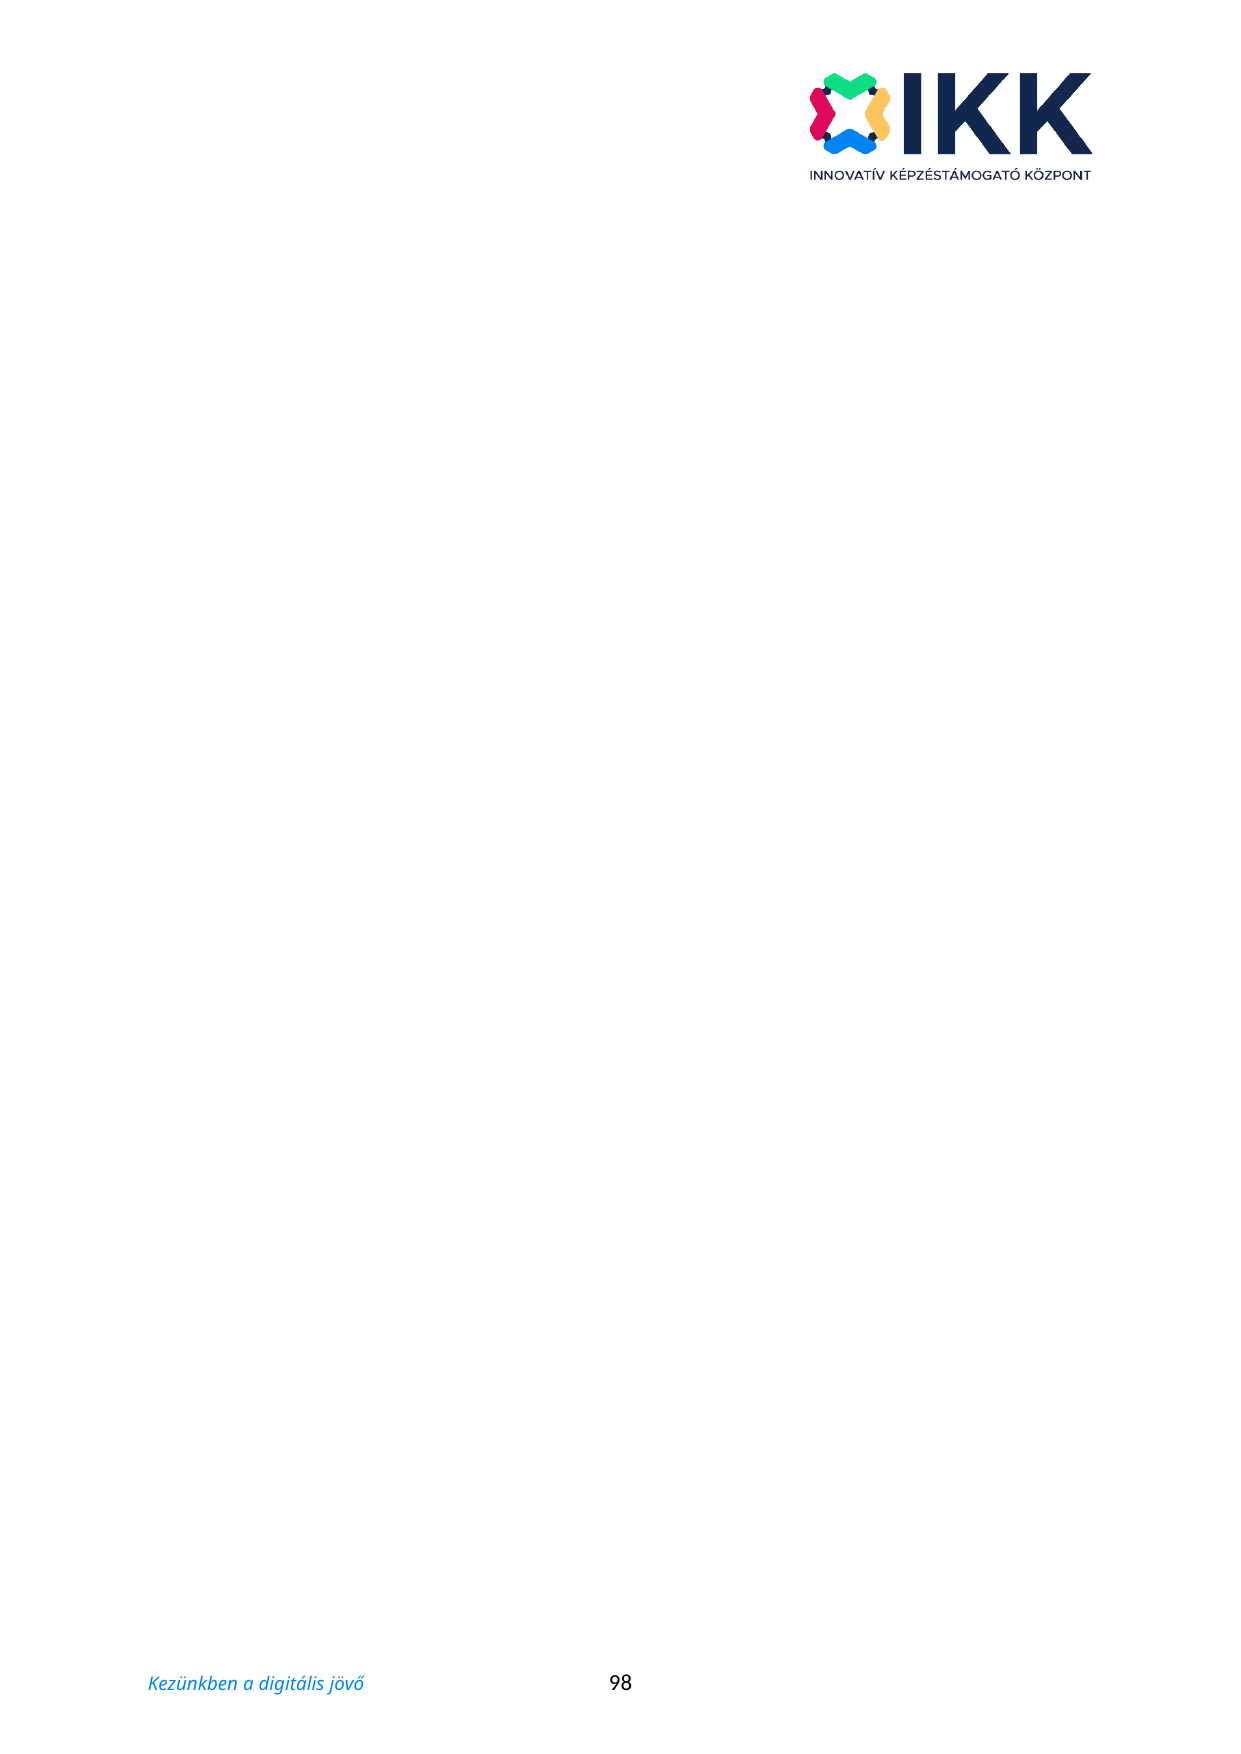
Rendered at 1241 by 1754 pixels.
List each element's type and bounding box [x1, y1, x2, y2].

picture [809, 73, 1093, 180]
